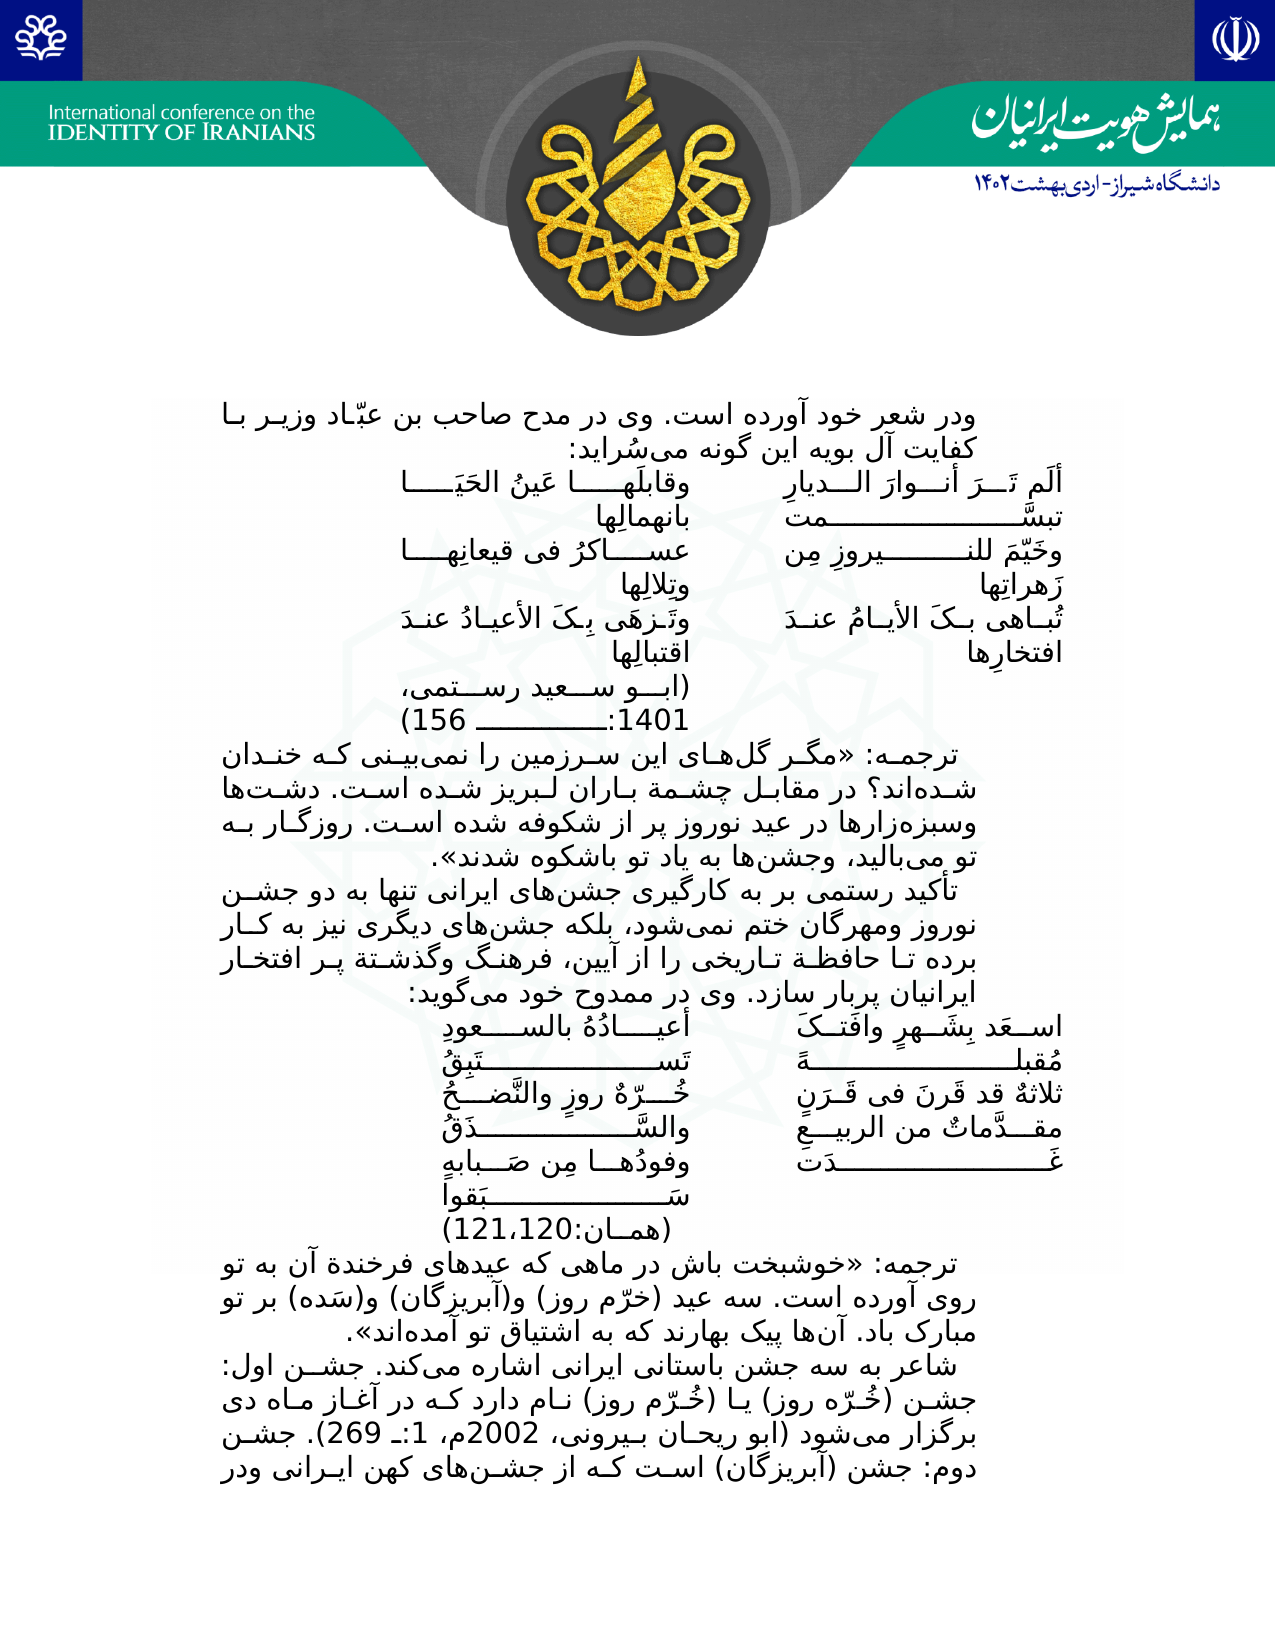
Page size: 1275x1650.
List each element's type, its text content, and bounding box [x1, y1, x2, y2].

table_header وقابلَها عَینُ الحَیَا بانهمالِها عساکرُ فی قیعانِها وتِلالِها وتَزهَی بِکَ الأعیادُ عندَ اقتبالِها (ابو سعید رستمی، 1401: 156) [336, 466, 719, 737]
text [221, 150, 977, 466]
picture [0, 0, 1275, 1274]
table_header ألَم تَرَ أنوارَ الدیارِ تبسَّمت وخَیّمَ للنیروزِ مِن زَهراتِها تُباهی بکَ الأیامُ عندَ افتخارِها [720, 466, 1080, 737]
table_header أعیادُهُ بالسعودِ تَستَبِقُ خُرّهٌ روزٍ والنَّضحُ والسَّذَقُ وفودُها مِن صَبابهٍ سَبَقوا (همان:121،120) [336, 1009, 719, 1247]
text ترجمه: «مگر گل‌های این سرزمین را نمی‌بینی که خندان شده‌اند؟ در مقابل چشمة باران لبریز شده است. دشت‌ها وسبزه‌زارها در عید نوروز پر از شکوفه شده است. روزگار به تو می‌بالید، وجشن‌ها به یاد تو باشکوه شدند». [221, 737, 977, 873]
table_header اسعَد بِشَهرٍ وافَتکَ مُقبلهً ثلاثهٌ قد قَرنَ فی قَرَنٍ مقدَّماتٌ من الربیعِ غَدَت [720, 1009, 1080, 1247]
text ترجمه: «خوشبخت باش در ماهی که عیدهای فرخندة آن به تو روی آورده است. سه عید (خرّم روز) و(آبریزگان) و(سَده) بر تو مبارک باد. آن‌ها پیک بهارند که به اشتیاق تو آمده‌اند». [221, 1247, 977, 1348]
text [221, 1348, 977, 1484]
text تأکید رستمی بر به کارگیری جشن‌های ایرانی تنها به دو جشن نوروز ومهرگان ختم نمی‌شود، بلکه جشن‌های دیگری نیز به کار برده تا حافظة تاریخی را از آیین، فرهنگ وگذشتة پر افتخار ایرانیان پربار سازد. وی در ممدوح خود می‌گوید: [221, 873, 977, 1009]
